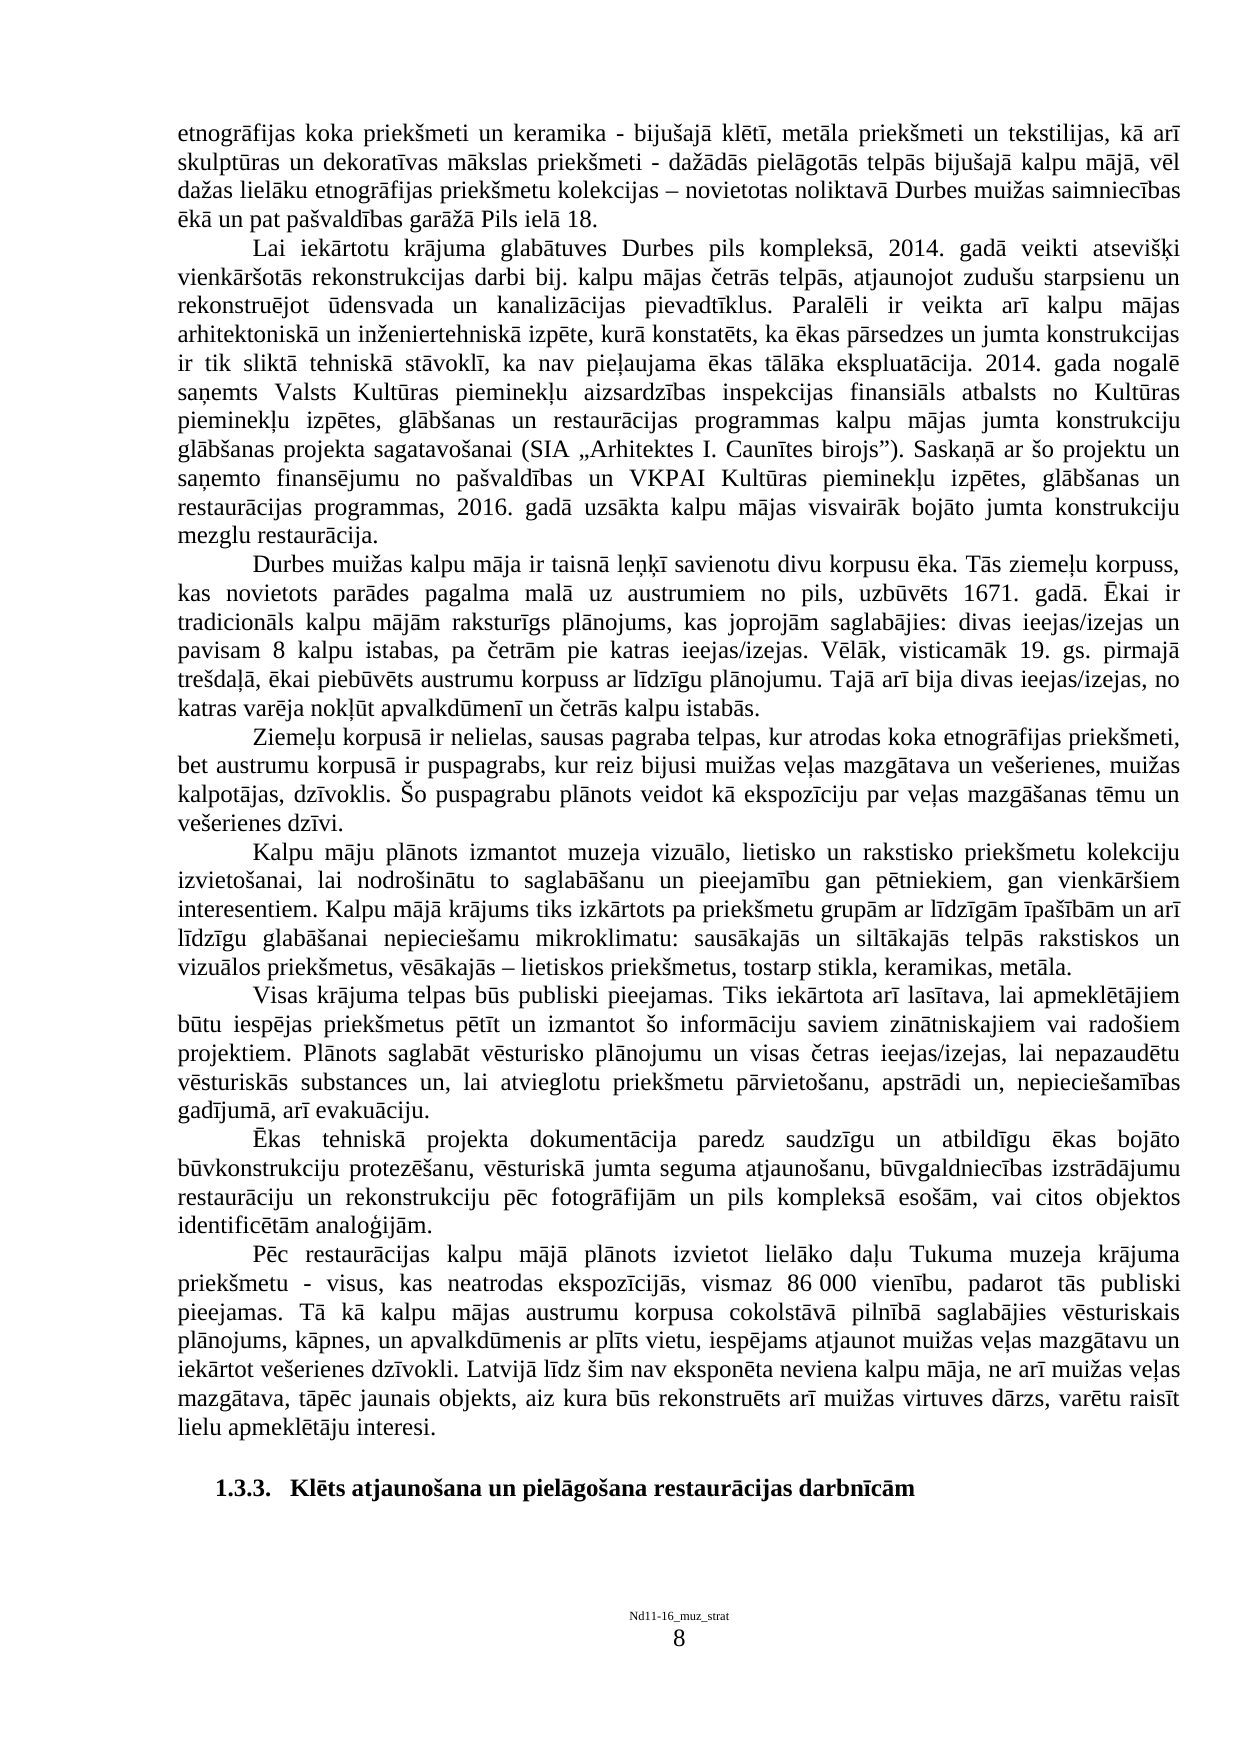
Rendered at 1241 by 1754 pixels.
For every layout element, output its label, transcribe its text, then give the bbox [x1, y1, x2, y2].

text Kalpu māju plānots izmantot muzeja vizuālo, lietisko un rakstisko priekšmetu kolekciju izvietošanai, lai nodrošinātu to saglabāšanu un pieejamību gan pētniekiem, gan vienkāršiem interesentiem. Kalpu mājā krājums tiks izkārtots pa priekšmetu grupām ar līdzīgām īpašībām un arī līdzīgu glabāšanai nepieciešamu mikroklimatu: sausākajās un siltākajās telpās rakstiskos un vizuālos priekšmetus, vēsākajās – lietiskos priekšmetus, tostarp stikla, keramikas, metāla. [177, 837, 1181, 981]
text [177, 118, 1181, 233]
text Ēkas tehniskā projekta dokumentācija paredz saudzīgu un atbildīgu ēkas bojāto būvkonstrukciju protezēšanu, vēsturiskā jumta seguma atjaunošanu, būvgaldniecības izstrādājumu restaurāciju un rekonstrukciju pēc fotogrāfijām un pils kompleksā esošām, vai citos objektos identificētām analoģijām. [177, 1124, 1181, 1239]
list Klēts atjaunošana un pielāgošana restaurācijas darbnīcām [215, 1473, 1181, 1502]
text Lai iekārtotu krājuma glabātuves Durbes pils kompleksā, 2014. gadā veikti atsevišķi vienkāršotās rekonstrukcijas darbi bij. kalpu mājas četrās telpās, atjaunojot zudušu starpsienu un rekonstruējot ūdensvada un kanalizācijas pievadtīklus. Paralēli ir veikta arī kalpu mājas arhitektoniskā un inženiertehniskā izpēte, kurā konstatēts, ka ēkas pārsedzes un jumta konstrukcijas ir tik sliktā tehniskā stāvoklī, ka nav pieļaujama ēkas tālāka ekspluatācija. 2014. gada nogalē saņemts Valsts Kultūras pieminekļu aizsardzības inspekcijas finansiāls atbalsts no Kultūras pieminekļu izpētes, glābšanas un restaurācijas programmas kalpu mājas jumta konstrukciju glābšanas projekta sagatavošanai (SIA „Arhitektes I. Caunītes birojs”). Saskaņā ar šo projektu un saņemto finansējumu no pašvaldības un VKPAI Kultūras pieminekļu izpētes, glābšanas un restaurācijas programmas, 2016. gadā uzsākta kalpu mājas visvairāk bojāto jumta konstrukciju mezglu restaurācija. [177, 233, 1181, 549]
text Visas krājuma telpas būs publiski pieejamas. Tiks iekārtota arī lasītava, lai apmeklētājiem būtu iespējas priekšmetus pētīt un izmantot šo informāciju saviem zinātniskajiem vai radošiem projektiem. Plānots saglabāt vēsturisko plānojumu un visas četras ieejas/izejas, lai nepazaudētu vēsturiskās substances un, lai atvieglotu priekšmetu pārvietošanu, apstrādi un, nepieciešamības gadījumā, arī evakuāciju. [177, 981, 1181, 1124]
text Ziemeļu korpusā ir nelielas, sausas pagraba telpas, kur atrodas koka etnogrāfijas priekšmeti, bet austrumu korpusā ir puspagrabs, kur reiz bijusi muižas veļas mazgātava un vešerienes, muižas kalpotājas, dzīvoklis. Šo puspagrabu plānots veidot kā ekspozīciju par veļas mazgāšanas tēmu un vešerienes dzīvi. [177, 722, 1181, 837]
text Durbes muižas kalpu māja ir taisnā leņķī savienotu divu korpusu ēka. Tās ziemeļu korpuss, kas novietots parādes pagalma malā uz austrumiem no pils, uzbūvēts 1671. gadā. Ēkai ir tradicionāls kalpu mājām raksturīgs plānojums, kas joprojām saglabājies: divas ieejas/izejas un pavisam 8 kalpu istabas, pa četrām pie katras ieejas/izejas. Vēlāk, visticamāk 19. gs. pirmajā trešdaļā, ēkai piebūvēts austrumu korpuss ar līdzīgu plānojumu. Tajā arī bija divas ieejas/izejas, no katras varēja nokļūt apvalkdūmenī un četrās kalpu istabās. [177, 549, 1181, 722]
text Pēc restaurācijas kalpu mājā plānots izvietot lielāko daļu Tukuma muzeja krājuma priekšmetu - visus, kas neatrodas ekspozīcijās, vismaz 86 000 vienību, padarot tās publiski pieejamas. Tā kā kalpu mājas austrumu korpusa cokolstāvā pilnībā saglabājies vēsturiskais plānojums, kāpnes, un apvalkdūmenis ar plīts vietu, iespējams atjaunot muižas veļas mazgātavu un iekārtot vešerienes dzīvokli. Latvijā līdz šim nav eksponēta neviena kalpu māja, ne arī muižas veļas mazgātava, tāpēc jaunais objekts, aiz kura būs rekonstruēts arī muižas virtuves dārzs, varētu raisīt lielu apmeklētāju interesi. [177, 1239, 1181, 1441]
